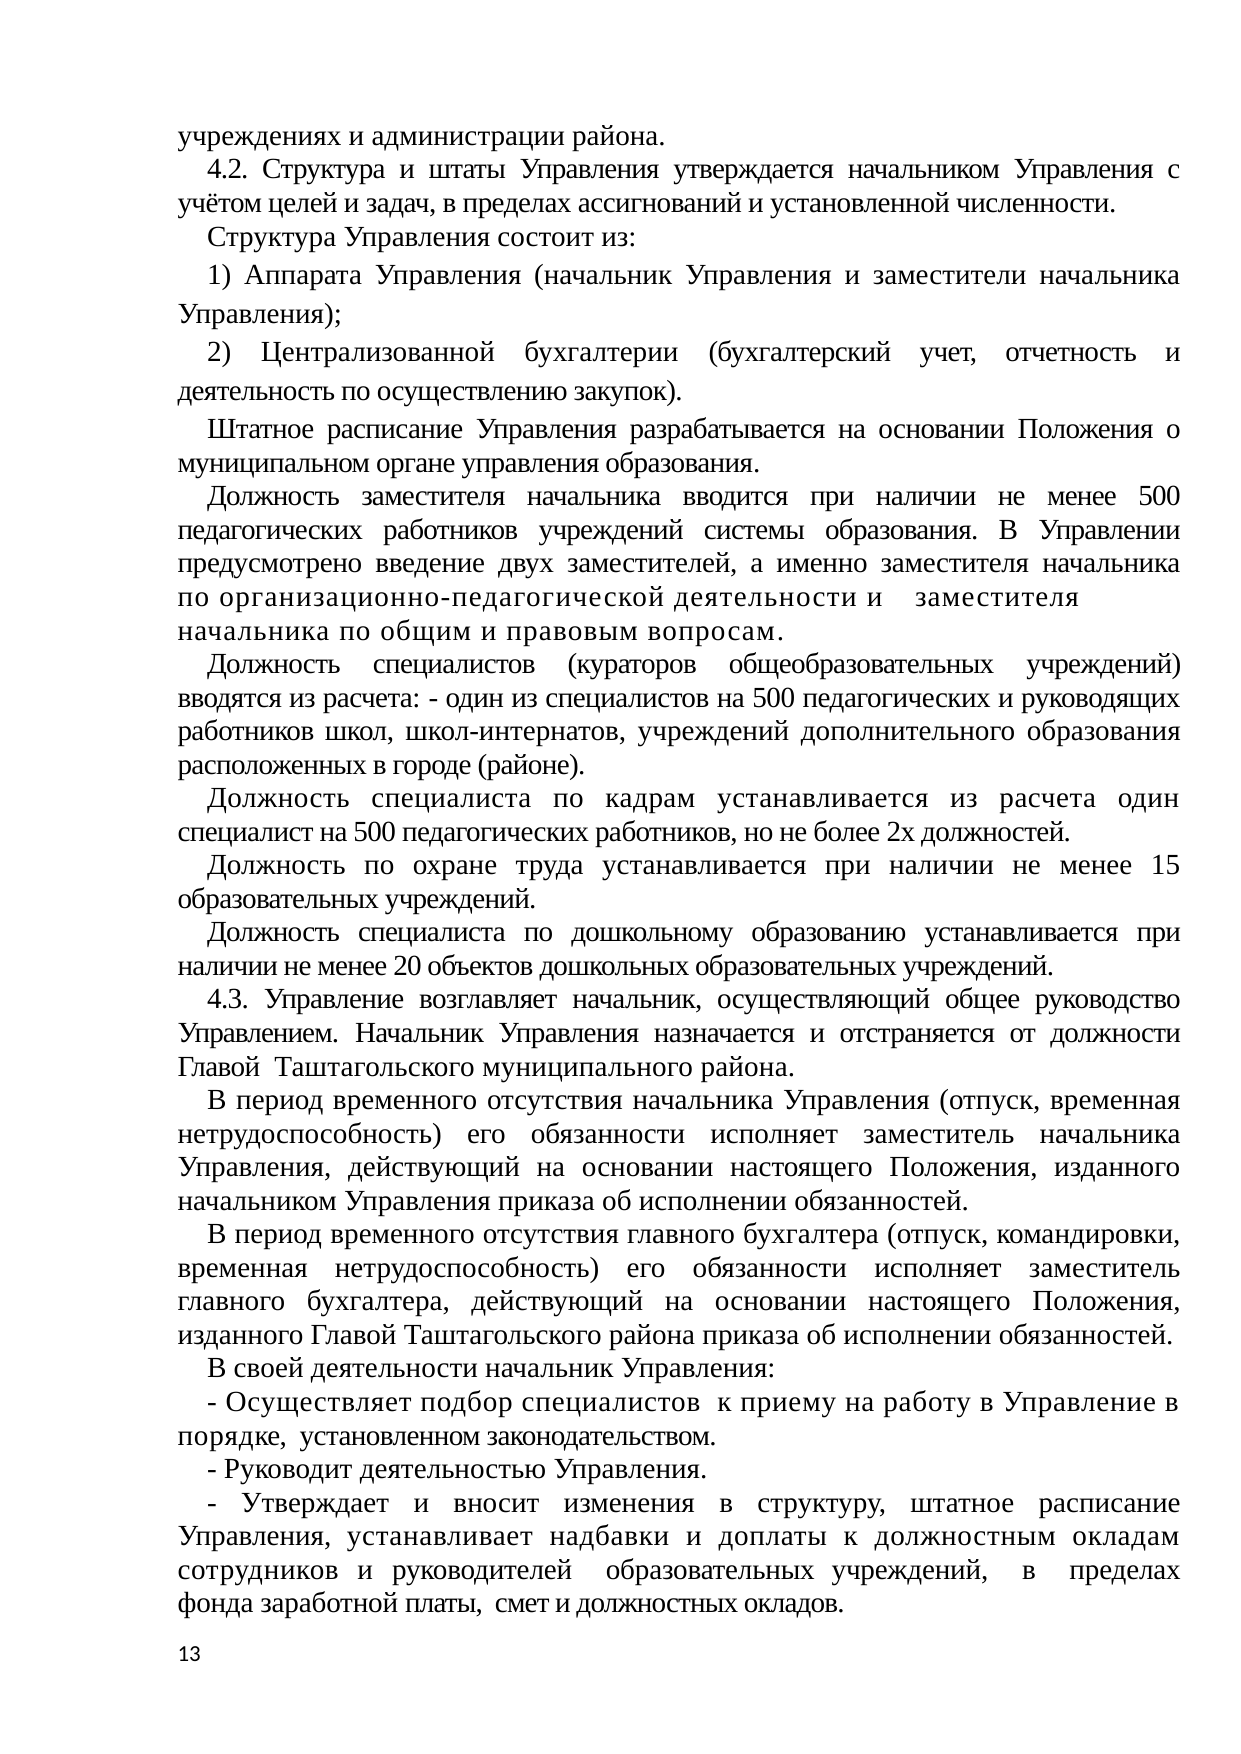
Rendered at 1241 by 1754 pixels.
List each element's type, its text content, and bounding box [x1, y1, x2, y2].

text Должность специалиста по дошкольному образованию устанавливается при наличии не менее 20 объектов дошкольных образовательных учреждений. [177, 914, 1181, 982]
text - Осуществляет подбор специалистов к приему на работу в Управление в порядке, установленном законодательством. [177, 1384, 1181, 1451]
text Структура Управления состоит из: [177, 219, 1181, 252]
text Должность по охране труда устанавливается при наличии не менее 15 образовательных учреждений. [177, 847, 1181, 914]
text Должность специалистов (кураторов общеобразовательных учреждений) вводятся из расчета: - один из специалистов на 500 педагогических и руководящих работников школ, школ-интернатов, учреждений дополнительного образования расположенных в городе (районе). [177, 646, 1181, 780]
text Штатное расписание Управления разрабатывается на основании Положения о муниципальном органе управления образования. [177, 411, 1181, 478]
text В период временного отсутствия главного бухгалтера (отпуск, командировки, временная нетрудоспособность) его обязанности исполняет заместитель главного бухгалтера, действующий на основании настоящего Положения, изданного Главой Таштагольского района приказа об исполнении обязанностей. [177, 1216, 1181, 1351]
text 1) Аппарата Управления (начальник Управления и заместители начальника Управления); [177, 257, 1181, 329]
text - Утверждает и вносит изменения в структуру, штатное расписание Управления, устанавливает надбавки и доплаты к должностным окладам сотрудников и руководителей образовательных учреждений, в пределах фонда заработной платы, смет и должностных окладов. [177, 1485, 1181, 1619]
text 4.3. Управление возглавляет начальник, осуществляющий общее руководство Управлением. Начальник Управления назначается и отстраняется от должности Главой Таштагольского муниципального района. [177, 982, 1181, 1082]
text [177, 118, 1181, 152]
text 4.2. Структура и штаты Управления утверждается начальником Управления с учётом целей и задач, в пределах ассигнований и установленной численности. [177, 152, 1181, 219]
text Должность специалиста по кадрам устанавливается из расчета один специалист на 500 педагогических работников, но не более 2х должностей. [177, 780, 1181, 847]
text Должность заместителя начальника вводится при наличии не менее 500 педагогических работников учреждений системы образования. В Управлении предусмотрено введение двух заместителей, а именно заместителя начальника по организационно-педагогической деятельности и заместителя начальника по общим и правовым вопросам. [177, 478, 1181, 646]
text 2) Централизованной бухгалтерии (бухгалтерский учет, отчетность и деятельность по осуществлению закупок). [177, 334, 1181, 406]
text В период временного отсутствия начальника Управления (отпуск, временная нетрудоспособность) его обязанности исполняет заместитель начальника Управления, действующий на основании настоящего Положения, изданного начальником Управления приказа об исполнении обязанностей. [177, 1082, 1181, 1216]
text - Руководит деятельностью Управления. [177, 1451, 1181, 1485]
text В своей деятельности начальник Управления: [177, 1351, 1181, 1384]
